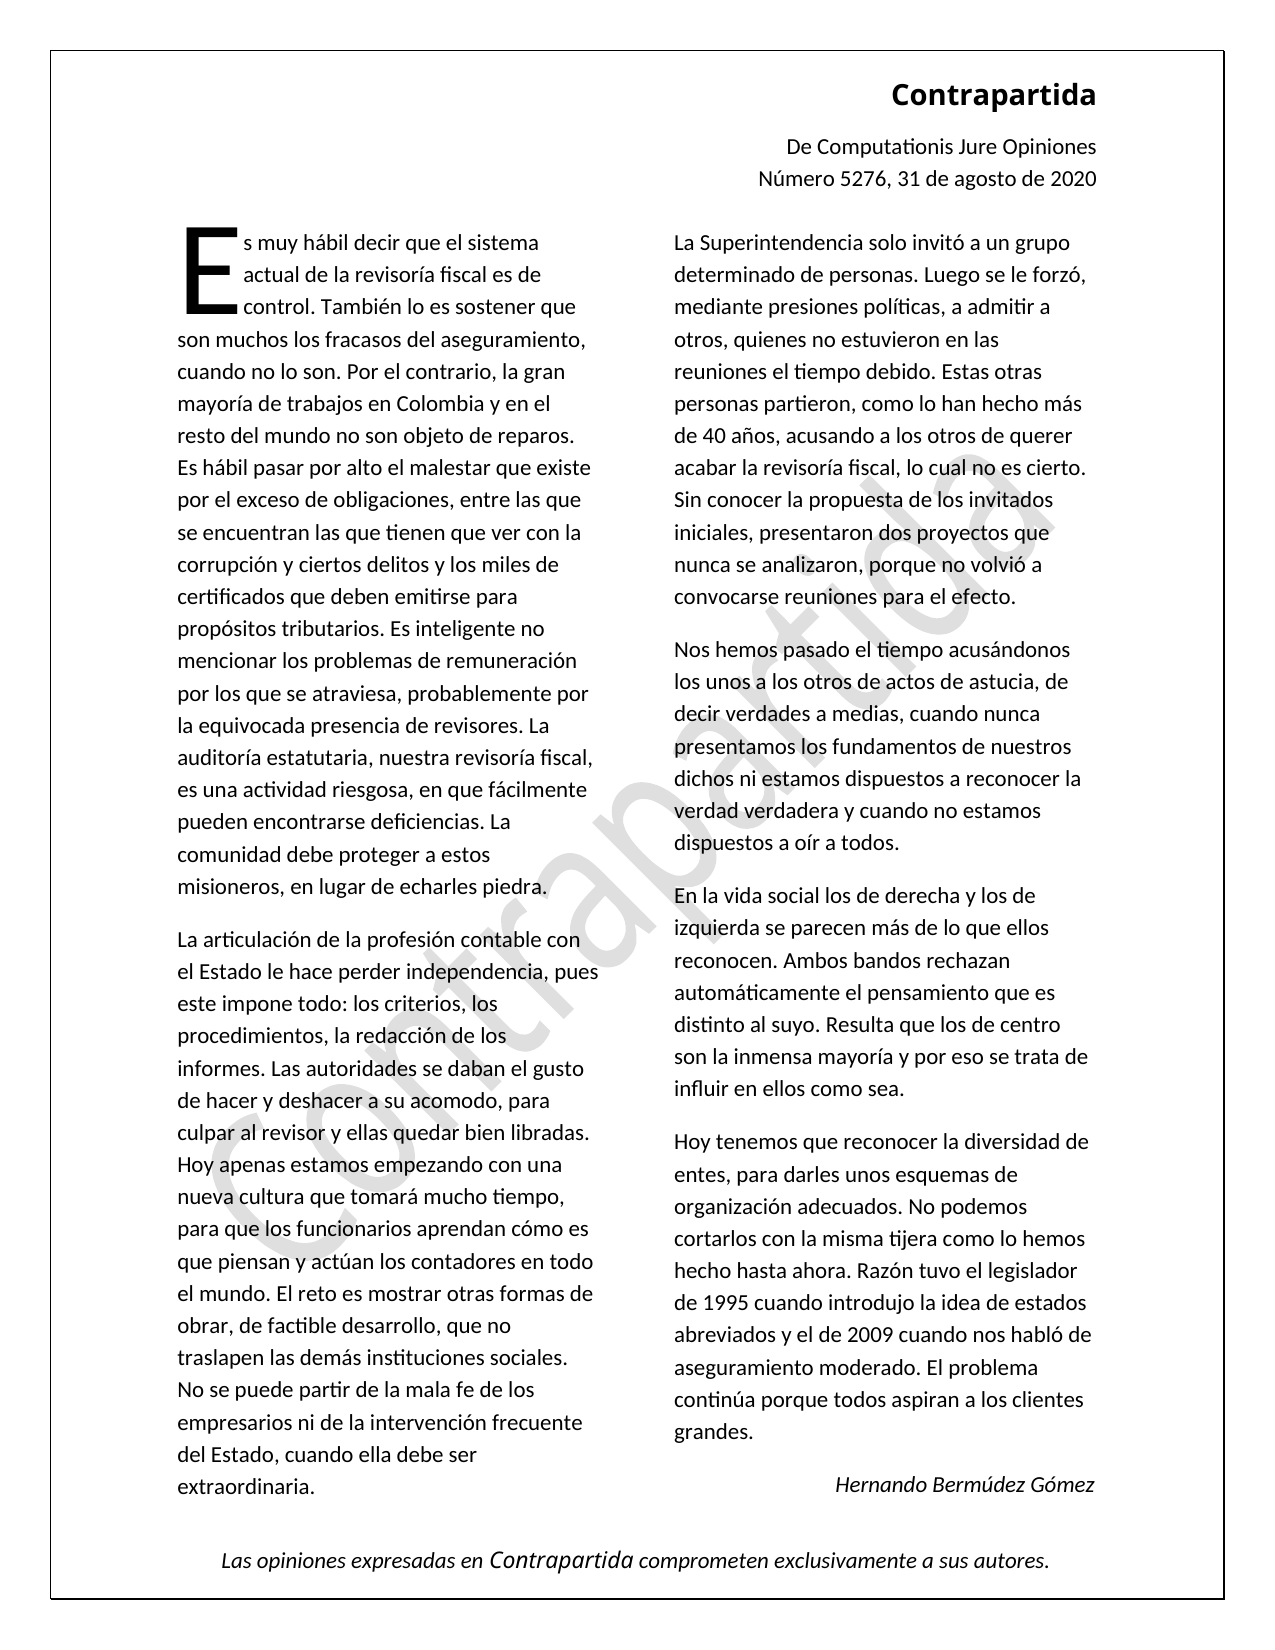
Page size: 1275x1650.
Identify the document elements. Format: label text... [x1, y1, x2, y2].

text En la vida social los de derecha y los de izquierda se parecen más de lo que ellos reconocen. Ambos bandos rechazan automáticamente el pensamiento que es distinto al suyo. Resulta que los de centro son la inmensa mayoría y por eso se trata de influir en ellos como sea. [674, 881, 1097, 1102]
text s muy hábil decir que el sistema actual de la revisoría fiscal es de control. También lo es sostener que son muchos los fracasos del aseguramiento, cuando no lo son. Por el contrario, la gran mayoría de trabajos en Colombia y en el resto del mundo no son objeto de reparos. Es hábil pasar por alto el malestar que existe por el exceso de obligaciones, entre las que se encuentran las que tienen que ver con la corrupción y ciertos delitos y los miles de certificados que deben emitirse para propósitos tributarios. Es inteligente no mencionar los problemas de remuneración por los que se atraviesa, probablemente por la equivocada presencia de revisores. La auditoría estatutaria, nuestra revisoría fiscal, es una actividad riesgosa, en que fácilmente pueden encontrarse deficiencias. La comunidad debe proteger a estos misioneros, en lugar de echarles piedra. [177, 228, 600, 900]
text Nos hemos pasado el tiempo acusándonos los unos a los otros de actos de astucia, de decir verdades a medias, cuando nunca presentamos los fundamentos de nuestros dichos ni estamos dispuestos a reconocer la verdad verdadera y cuando no estamos dispuestos a oír a todos. [674, 635, 1097, 856]
text Hernando Bermúdez Gómez [674, 1470, 1097, 1498]
text La Superintendencia solo invitó a un grupo determinado de personas. Luego se le forzó, mediante presiones políticas, a admitir a otros, quienes no estuvieron en las reuniones el tiempo debido. Estas otras personas partieron, como lo han hecho más de 40 años, acusando a los otros de querer acabar la revisoría fiscal, lo cual no es cierto. Sin conocer la propuesta de los invitados iniciales, presentaron dos proyectos que nunca se analizaron, porque no volvió a convocarse reuniones para el efecto. [674, 228, 1097, 610]
text La articulación de la profesión contable con el Estado le hace perder independencia, pues este impone todo: los criterios, los procedimientos, la redacción de los informes. Las autoridades se daban el gusto de hacer y deshacer a su acomodo, para culpar al revisor y ellas quedar bien libradas. Hoy apenas estamos empezando con una nueva cultura que tomará mucho tiempo, para que los funcionarios aprendan cómo es que piensan y actúan los contadores en todo el mundo. El reto es mostrar otras formas de obrar, de factible desarrollo, que no traslapen las demás instituciones sociales. No se puede partir de la mala fe de los empresarios ni de la intervención frecuente del Estado, cuando ella debe ser extraordinaria. [177, 925, 600, 1500]
text Hoy tenemos que reconocer la diversidad de entes, para darles unos esquemas de organización adecuados. No podemos cortarlos con la misma tijera como lo hemos hecho hasta ahora. Razón tuvo el legislador de 1995 cuando introdujo la idea de estados abreviados y el de 2009 cuando nos habló de aseguramiento moderado. El problema continúa porque todos aspiran a los clientes grandes. [674, 1127, 1097, 1445]
